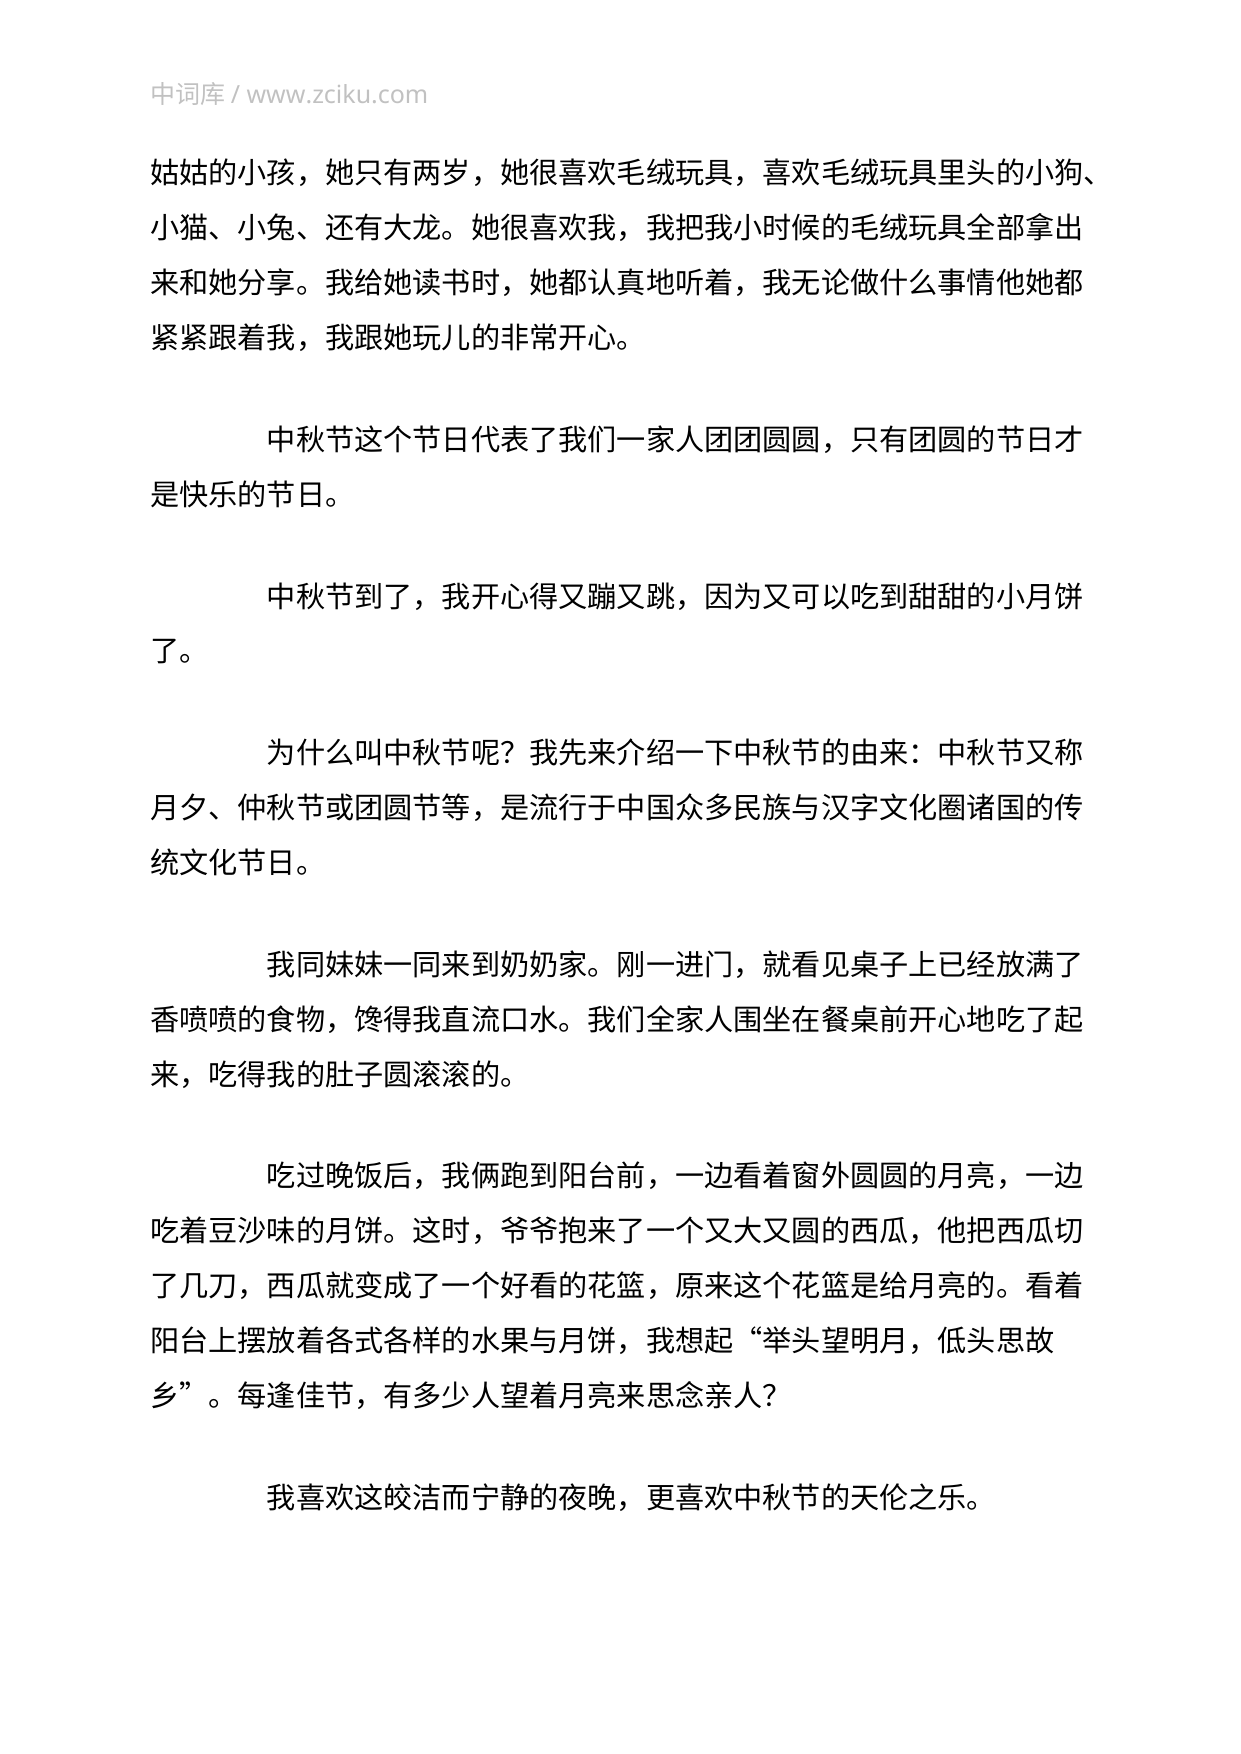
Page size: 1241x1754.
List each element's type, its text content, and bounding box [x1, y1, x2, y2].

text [150, 150, 1090, 357]
text 我喜欢这皎洁而宁静的夜晚，更喜欢中秋节的天伦之乐。 [150, 1474, 1090, 1517]
text 中秋节这个节日代表了我们一家人团团圆圆，只有团圆的节日才是快乐的节日。 [150, 416, 1090, 514]
text 中秋节到了，我开心得又蹦又跳，因为又可以吃到甜甜的小月饼了。 [150, 573, 1090, 670]
text 吃过晚饭后，我俩跑到阳台前，一边看着窗外圆圆的月亮，一边吃着豆沙味的月饼。这时，爷爷抱来了一个又大又圆的西瓜，他把西瓜切了几刀，西瓜就变成了一个好看的花篮，原来这个花篮是给月亮的。看着阳台上摆放着各式各样的水果与月饼，我想起“举头望明月，低头思故乡”。每逢佳节，有多少人望着月亮来思念亲人？ [150, 1153, 1090, 1415]
text 为什么叫中秋节呢？我先来介绍一下中秋节的由来：中秋节又称月夕、仲秋节或团圆节等，是流行于中国众多民族与汉字文化圈诸国的传统文化节日。 [150, 730, 1090, 882]
text 我同妹妹一同来到奶奶家。刚一进门，就看见桌子上已经放满了香喷喷的食物，馋得我直流口水。我们全家人围坐在餐桌前开心地吃了起来，吃得我的肚子圆滚滚的。 [150, 941, 1090, 1093]
